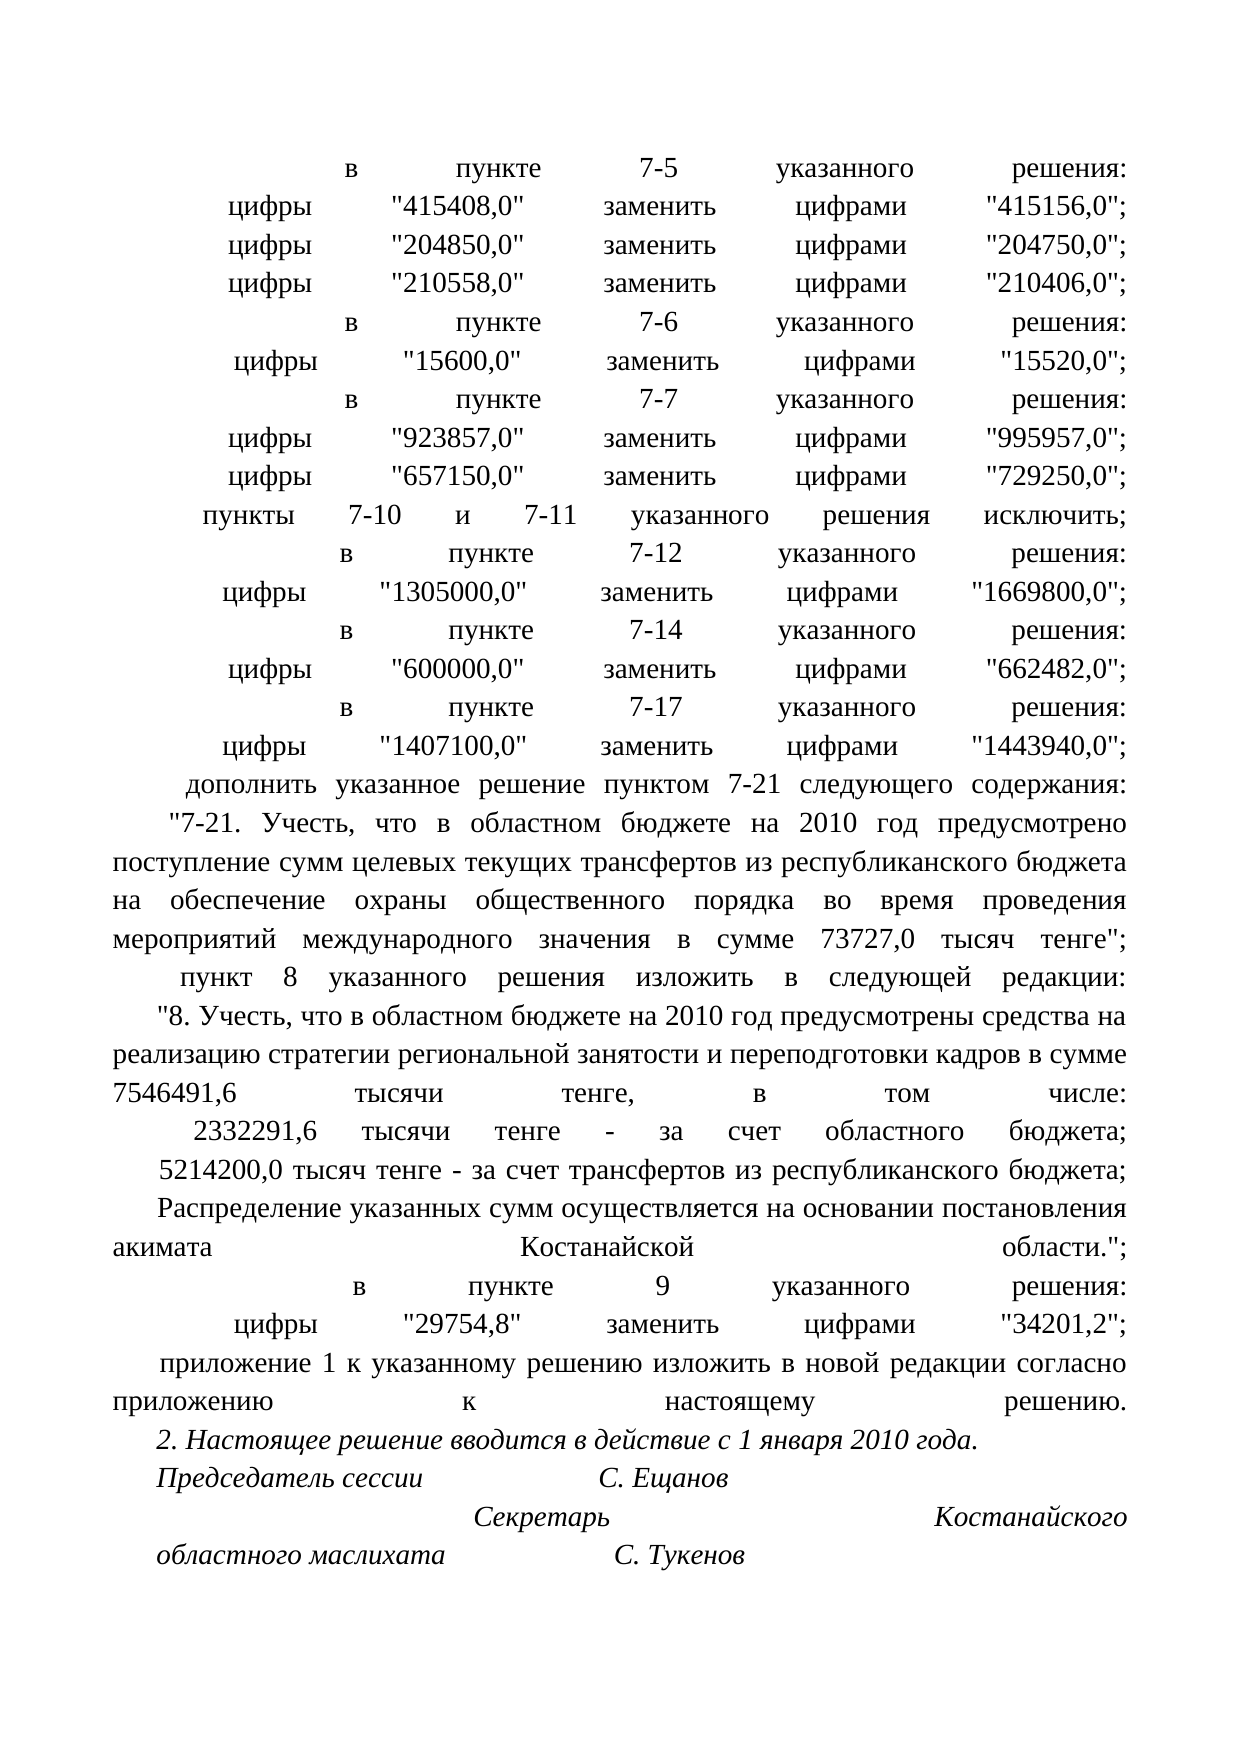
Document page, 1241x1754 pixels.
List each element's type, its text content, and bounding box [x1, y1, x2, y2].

text Секретарь Костанайского областного маслихата С. Тукенов [112, 1499, 1128, 1571]
text Председатель сессии С. Ещанов [112, 1460, 1128, 1494]
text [112, 150, 1128, 1455]
